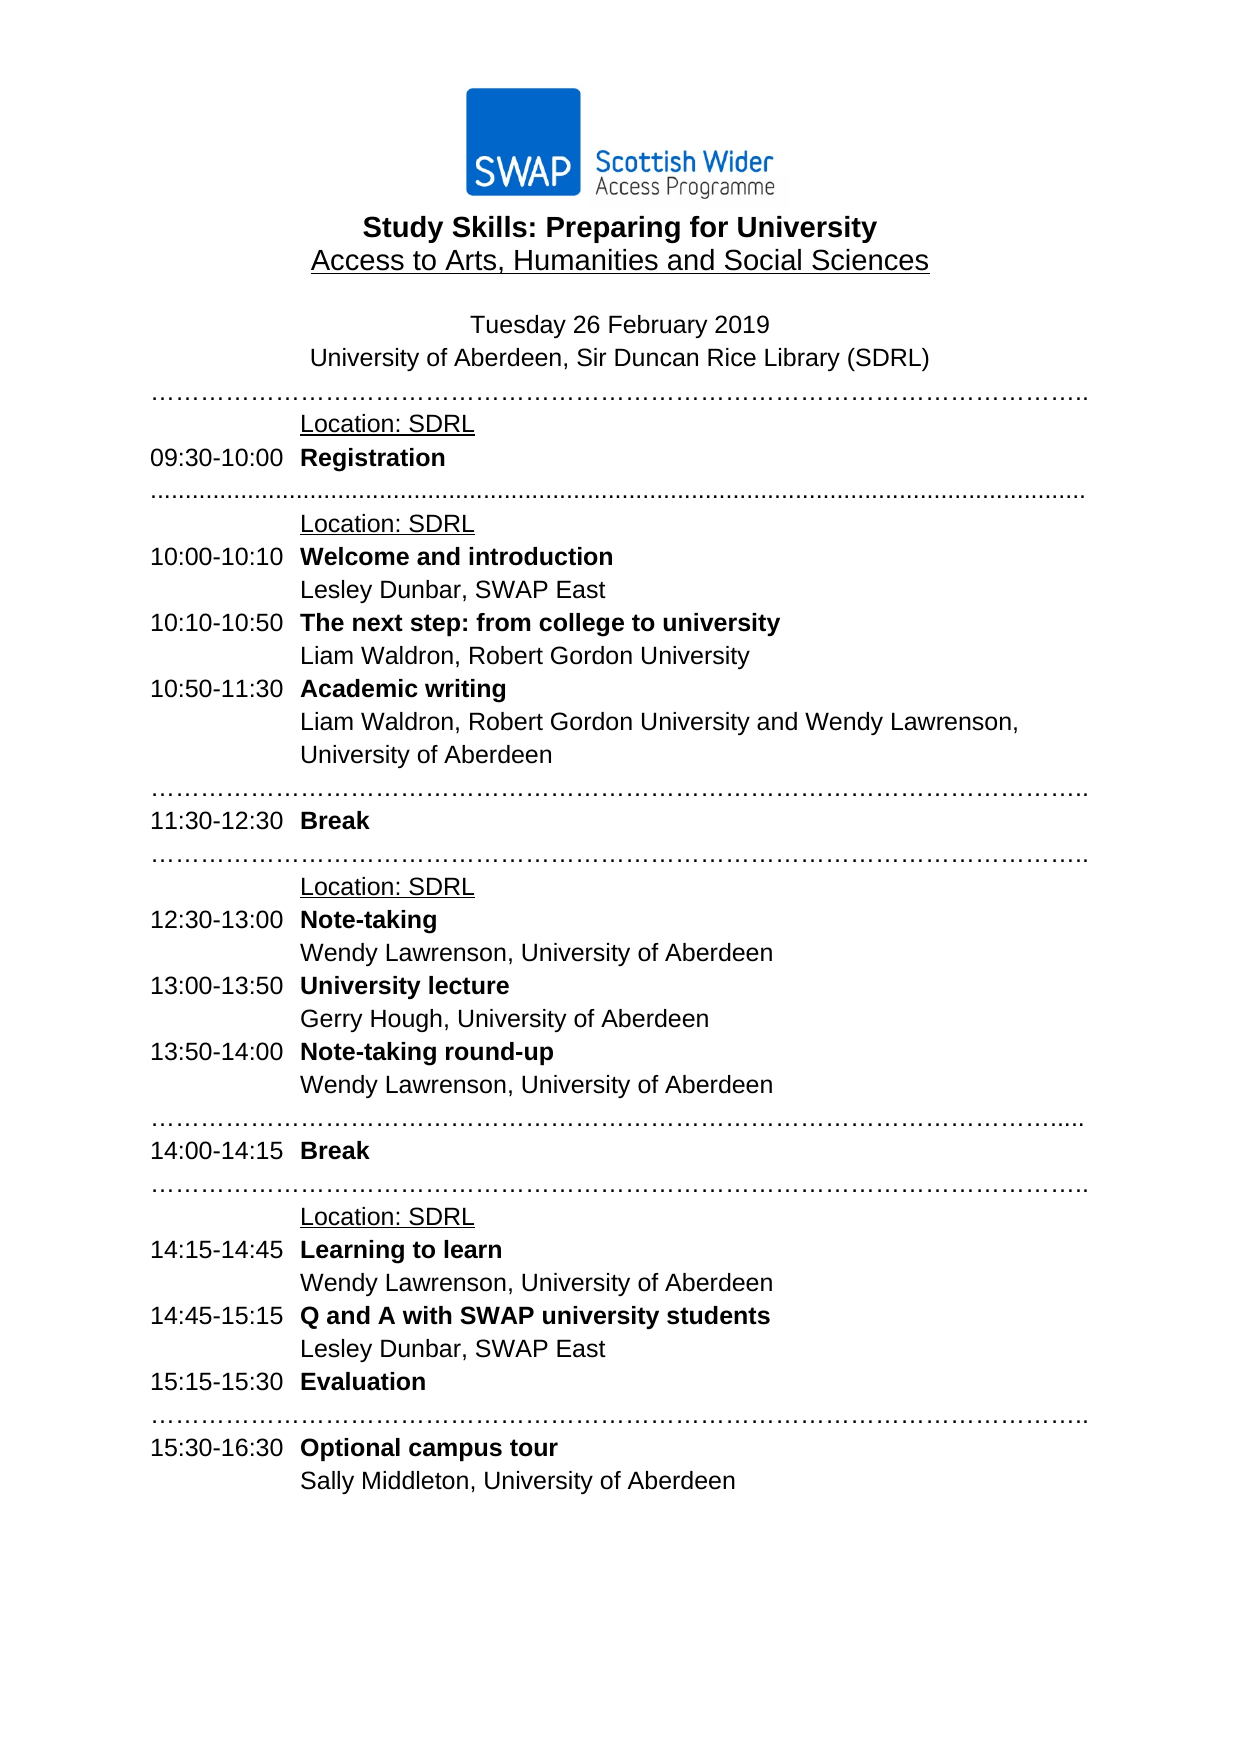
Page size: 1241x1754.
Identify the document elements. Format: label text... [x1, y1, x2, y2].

text Location: SDRL [150, 508, 1090, 537]
text 10:10-10:50 The next step: from college to university [150, 608, 1090, 636]
text Tuesday 26 February 2019 [150, 310, 1090, 339]
text ………………………………………………………………………………………………….. [150, 773, 1090, 801]
text 14:45-15:15 Q and A with SWAP university students [150, 1301, 1090, 1330]
text 10:50-11:30 Academic writing [150, 674, 1090, 702]
text ....................................................................................................................................... [150, 476, 1090, 504]
text Wendy Lawrenson, University of Aberdeen [150, 1070, 1090, 1099]
picture [451, 73, 789, 210]
text 11:30-12:30 Break [150, 806, 1090, 834]
text ………………………………………………………………………………………………….. [150, 376, 1090, 405]
text 14:15-14:45 Learning to learn [150, 1235, 1090, 1264]
text ………………………………………………………………………………………………..... [150, 1103, 1090, 1132]
text Liam Waldron, Robert Gordon University [300, 641, 1090, 669]
text Location: SDRL [150, 1202, 1090, 1231]
text Wendy Lawrenson, University of Aberdeen [150, 938, 1090, 967]
text Wendy Lawrenson, University of Aberdeen [150, 1268, 1090, 1297]
text 15:30-16:30 Optional campus tour [150, 1433, 1090, 1462]
text University of Aberdeen, Sir Duncan Rice Library (SDRL) [150, 343, 1090, 372]
text 13:00-13:50 University lecture [150, 971, 1090, 999]
text ………………………………………………………………………………………………….. [150, 1400, 1090, 1429]
text Lesley Dunbar, SWAP East [150, 574, 1090, 603]
text 09:30-10:00 Registration [150, 442, 1090, 471]
text Lesley Dunbar, SWAP East [300, 1334, 1090, 1363]
text 10:00-10:10 Welcome and introduction [150, 542, 1090, 570]
text 15:15-15:30 Evaluation [150, 1367, 1090, 1396]
text Liam Waldron, Robert Gordon University and Wendy Lawrenson, University of Aberdeen [150, 707, 1090, 768]
text 12:30-13:00 Note-taking [150, 905, 1090, 933]
text Location: SDRL [150, 409, 1090, 438]
text ………………………………………………………………………………………………….. [150, 1169, 1090, 1198]
text 13:50-14:00 Note-taking round-up [150, 1037, 1090, 1066]
text Location: SDRL [150, 872, 1090, 901]
text Gerry Hough, University of Aberdeen [300, 1004, 1090, 1033]
text ………………………………………………………………………………………………….. [150, 839, 1090, 867]
text Sally Middleton, University of Aberdeen [150, 1466, 1090, 1495]
text 14:00-14:15 Break [150, 1136, 1090, 1165]
